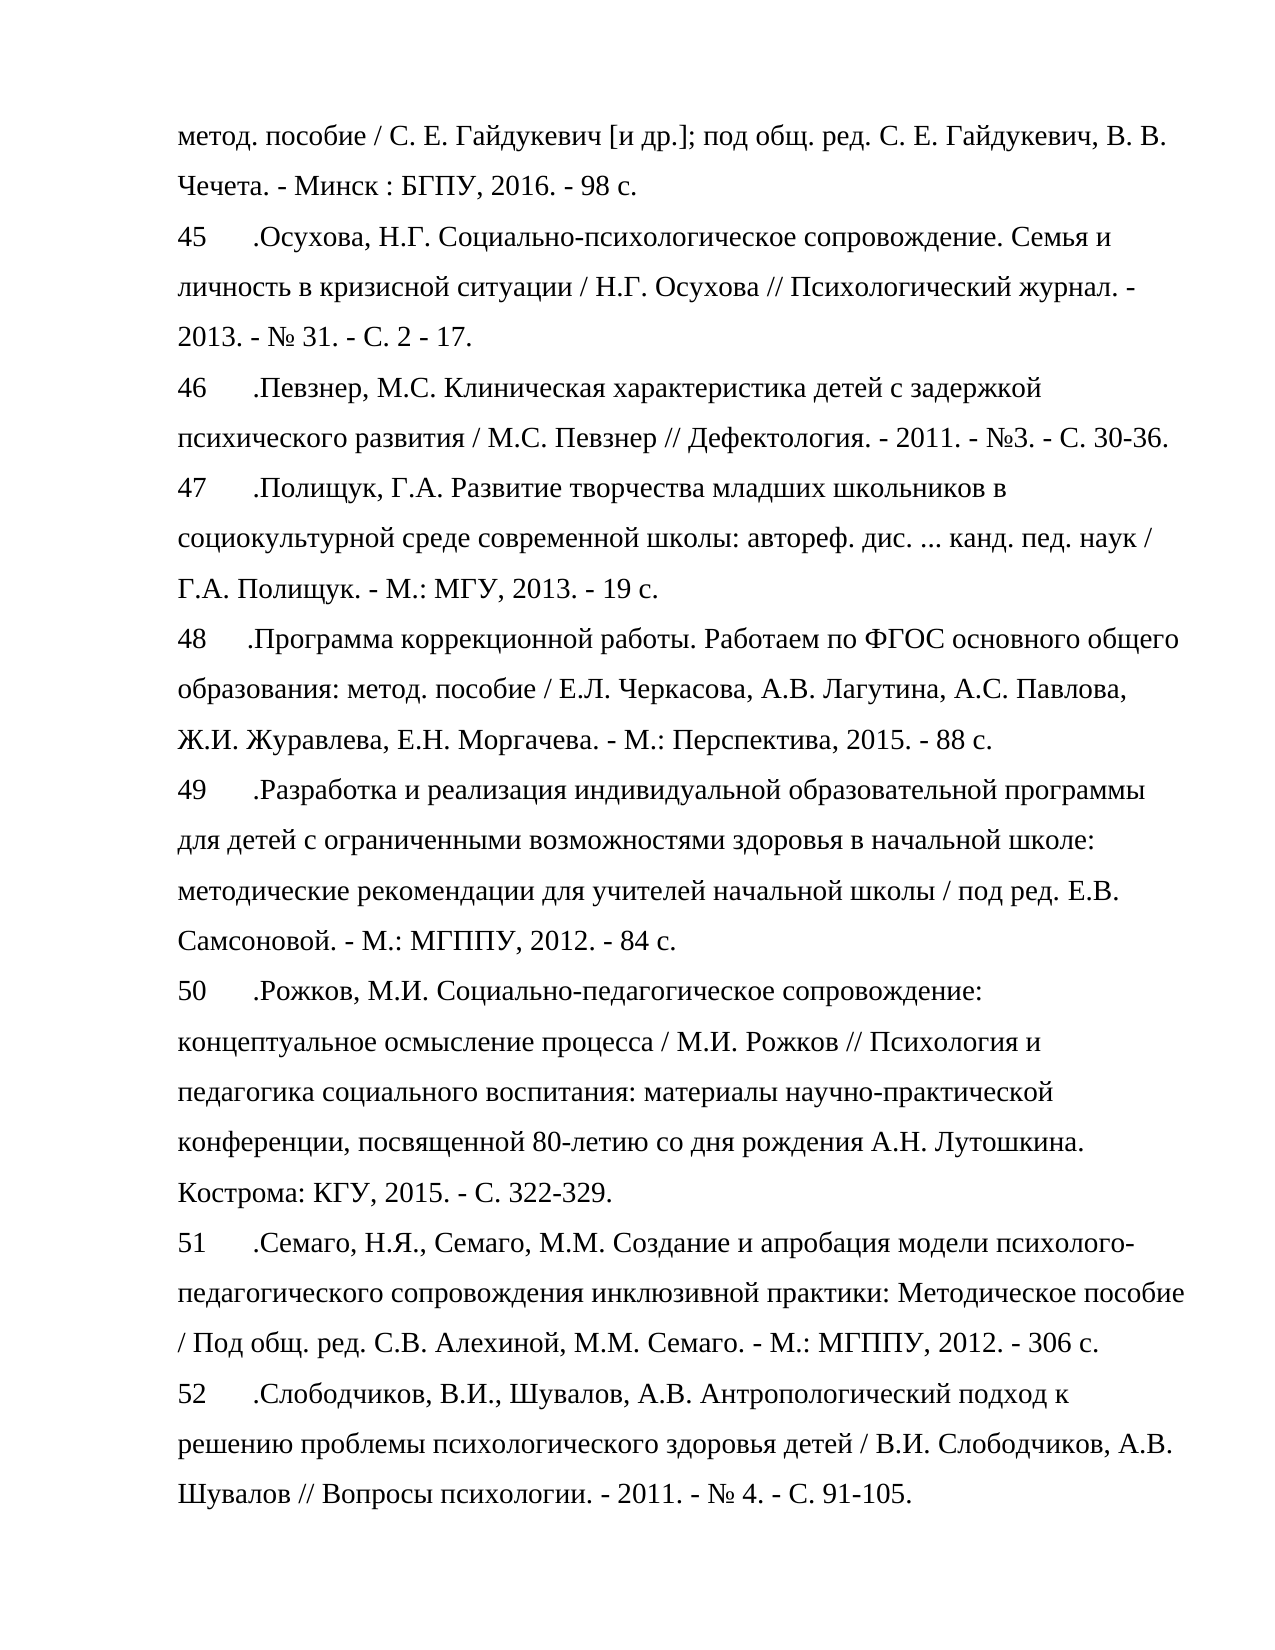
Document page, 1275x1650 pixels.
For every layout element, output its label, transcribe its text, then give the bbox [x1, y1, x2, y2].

text 49 .Разработка и реализация индивидуальной образовательной программы для детей с ограниченными возможностями здоровья в начальной школе: методические рекомендации для учителей начальной школы / под ред. Е.В. Самсоновой. - М.: МГППУ, 2012. - 84 с. [177, 772, 1186, 957]
text 48 .Программа коррекционной работы. Работаем по ФГОС основного общего образования: метод. пособие / Е.Л. Черкасова, А.В. Лагутина, А.С. Павлова, Ж.И. Журавлева, Е.Н. Моргачева. - М.: Перспектива, 2015. - 88 с. [177, 621, 1186, 755]
text 46 .Певзнер, М.С. Клиническая характеристика детей с задержкой психического развития / М.С. Певзнер // Дефектология. - 2011. - №3. - С. 30-36. [177, 370, 1186, 453]
text 50 .Рожков, М.И. Социально-педагогическое сопровождение: концептуальное осмысление процесса / М.И. Рожков // Психология и педагогика социального воспитания: материалы научно-практической конференции, посвященной 80-летию со дня рождения А.Н. Лутошкина. Кострома: КГУ, 2015. - С. 322-329. [177, 973, 1186, 1208]
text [177, 118, 1186, 202]
text 51 .Семаго, Н.Я., Семаго, М.М. Создание и апробация модели психолого- педагогического сопровождения инклюзивной практики: Методическое пособие / Под общ. ред. С.В. Алехиной, М.М. Семаго. - М.: МГППУ, 2012. - 306 с. [177, 1225, 1186, 1359]
text социокультурной среде современной школы: автореф. дис. ... канд. пед. наук / Г.А. Полищук. - М.: МГУ, 2013. - 19 с. [177, 521, 1186, 604]
text 52 .Слободчиков, В.И., Шувалов, А.В. Антропологический подход к решению проблемы психологического здоровья детей / В.И. Слободчиков, А.В. Шувалов // Вопросы психологии. - 2011. - № 4. - С. 91-105. [177, 1376, 1186, 1510]
text 47 .Полищук, Г.А. Развитие творчества младших школьников в [177, 470, 1186, 504]
text 45 .Осухова, Н.Г. Социально-психологическое сопровождение. Семья и личность в кризисной ситуации / Н.Г. Осухова // Психологический журнал. - 2013. - № 31. - С. 2 - 17. [177, 219, 1186, 353]
